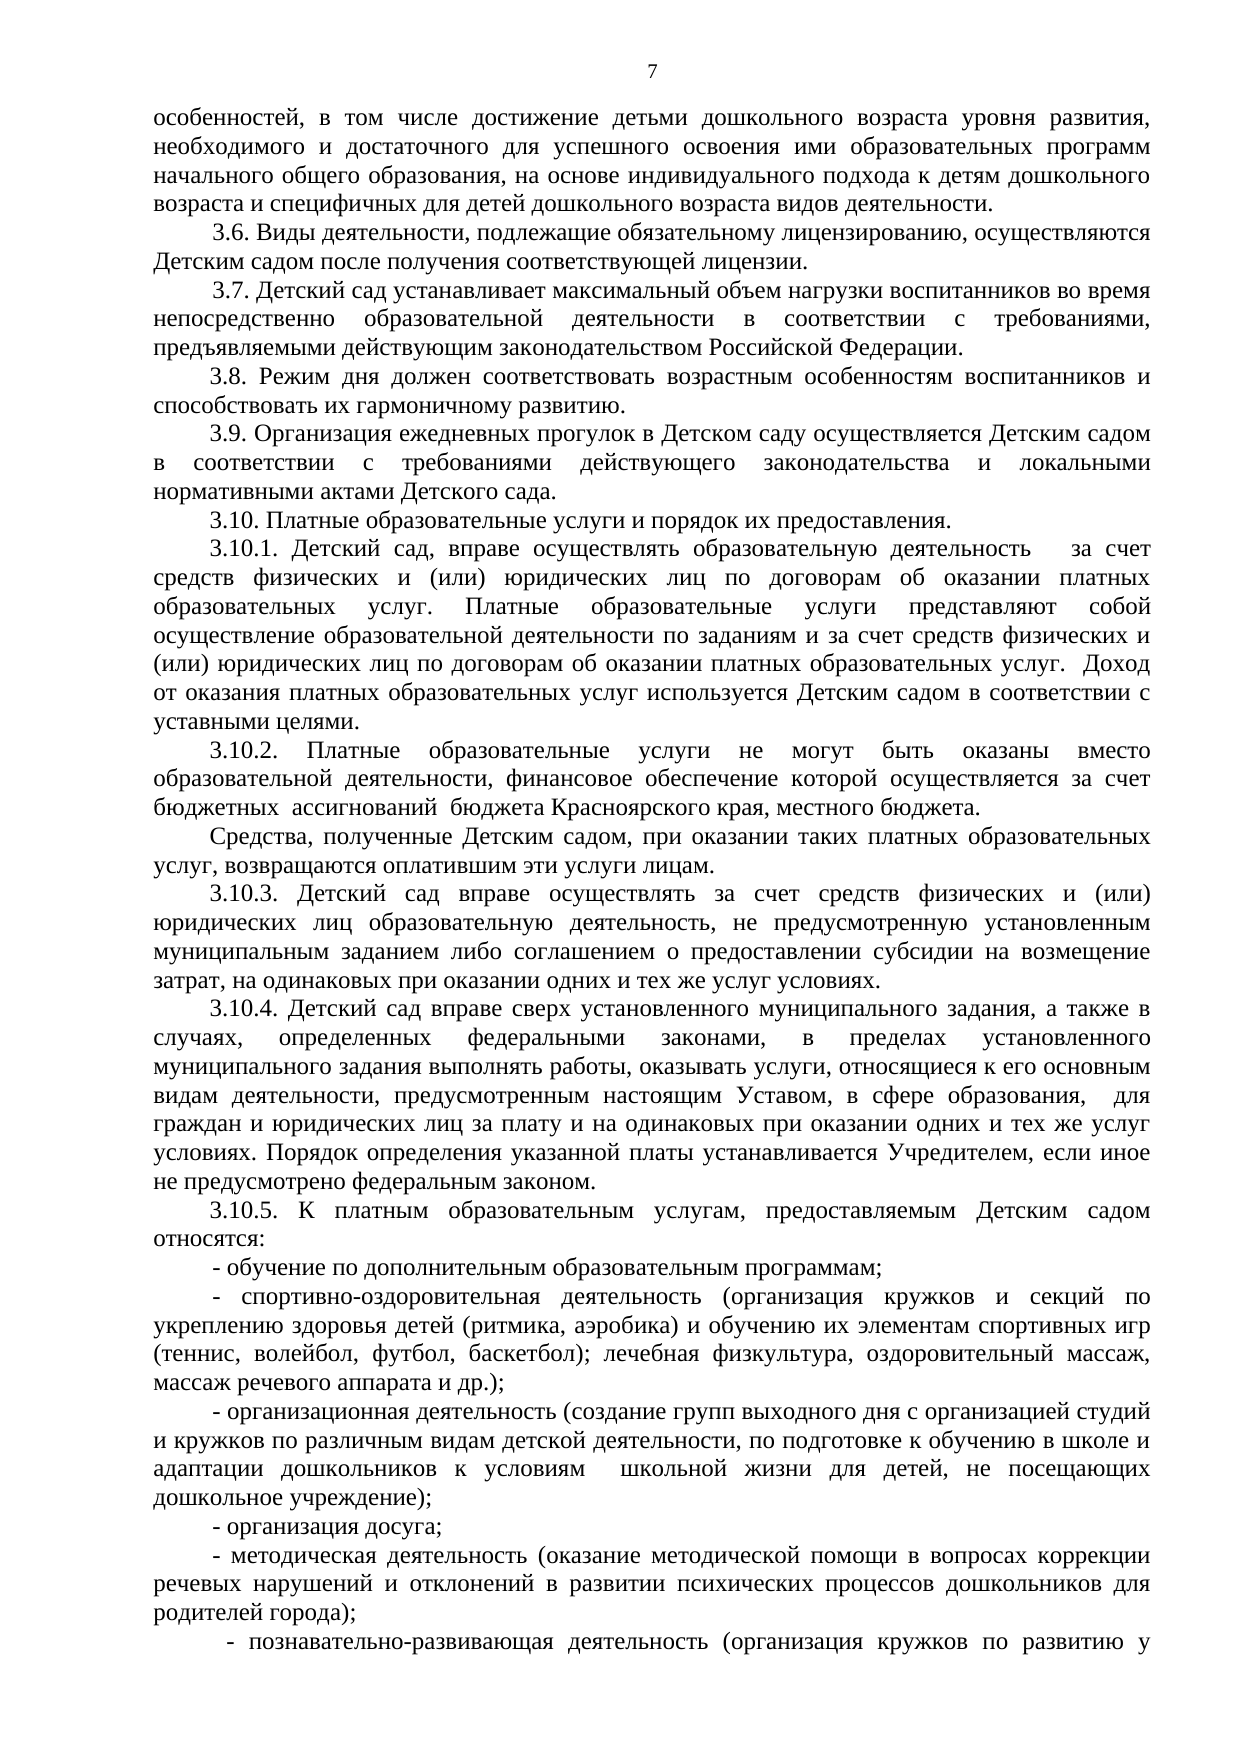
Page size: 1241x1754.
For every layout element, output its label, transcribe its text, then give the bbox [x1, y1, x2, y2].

text 3.10. Платные образовательные услуги и порядок их предоставления. [153, 505, 1152, 533]
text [153, 102, 1152, 217]
text 3.7. Детский сад устанавливает максимальный объем нагрузки воспитанников во время непосредственно образовательной деятельности в соответствии с требованиями, предъявляемыми действующим законодательством Российской Федерации. [153, 275, 1152, 361]
text - методическая деятельность (оказание методической помощи в вопросах коррекции речевых нарушений и отклонений в развитии психических процессов дошкольников для родителей города); [153, 1540, 1152, 1626]
text - обучение по дополнительным образовательным программам; [153, 1252, 1152, 1281]
text 3.6. Виды деятельности, подлежащие обязательному лицензированию, осуществляются Детским садом после получения соответствующей лицензии. [153, 217, 1152, 275]
text 3.10.3. Детский сад вправе осуществлять за счет средств физических и (или) юридических лиц образовательную деятельность, не предусмотренную установленным муниципальным заданием либо соглашением о предоставлении субсидии на возмещение затрат, на одинаковых при оказании одних и тех же услуг условиях. [153, 878, 1152, 993]
text 3.8. Режим дня должен соответствовать возрастным особенностям воспитанников и способствовать их гармоничному развитию. [153, 361, 1152, 418]
text - организационная деятельность (создание групп выходного дня с организацией студий и кружков по различным видам детской деятельности, по подготовке к обучению в школе и адаптации дошкольников к условиям школьной жизни для детей, не посещающих дошкольное учреждение); [153, 1396, 1152, 1511]
text 3.9. Организация ежедневных прогулок в Детском саду осуществляется Детским садом в соответствии с требованиями действующего законодательства и локальными нормативными актами Детского сада. [153, 418, 1152, 505]
text 3.10.2. Платные образовательные услуги не могут быть оказаны вместо образовательной деятельности, финансовое обеспечение которой осуществляется за счет бюджетных ассигнований бюджета Красноярского края, местного бюджета. [153, 735, 1152, 821]
text - организация досуга; [153, 1511, 1152, 1540]
text 3.10.5. К платным образовательным услугам, предоставляемым Детским садом относятся: [153, 1195, 1152, 1252]
text Средства, полученные Детским садом, при оказании таких платных образовательных услуг, возвращаются оплатившим эти услуги лицам. [153, 821, 1152, 878]
text - спортивно-оздоровительная деятельность (организация кружков и секций по укреплению здоровья детей (ритмика, аэробика) и обучению их элементам спортивных игр (теннис, волейбол, футбол, баскетбол); лечебная физкультура, оздоровительный массаж, массаж речевого аппарата и др.); [153, 1281, 1152, 1396]
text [153, 1626, 1152, 1655]
text 3.10.4. Детский сад вправе сверх установленного муниципального задания, а также в случаях, определенных федеральными законами, в пределах установленного муниципального задания выполнять работы, оказывать услуги, относящиеся к его основным видам деятельности, предусмотренным настоящим Уставом, в сфере образования, для граждан и юридических лиц за плату и на одинаковых при оказании одних и тех же услуг условиях. Порядок определения указанной платы устанавливается Учредителем, если иное не предусмотрено федеральным законом. [153, 993, 1152, 1195]
text 3.10.1. Детский сад, вправе осуществлять образовательную деятельность за счет средств физических и (или) юридических лиц по договорам об оказании платных образовательных услуг. Платные образовательные услуги представляют собой осуществление образовательной деятельности по заданиям и за счет средств физических и (или) юридических лиц по договорам об оказании платных образовательных услуг. Доход от оказания платных образовательных услуг используется Детским садом в соответствии с уставными целями. [153, 533, 1152, 735]
